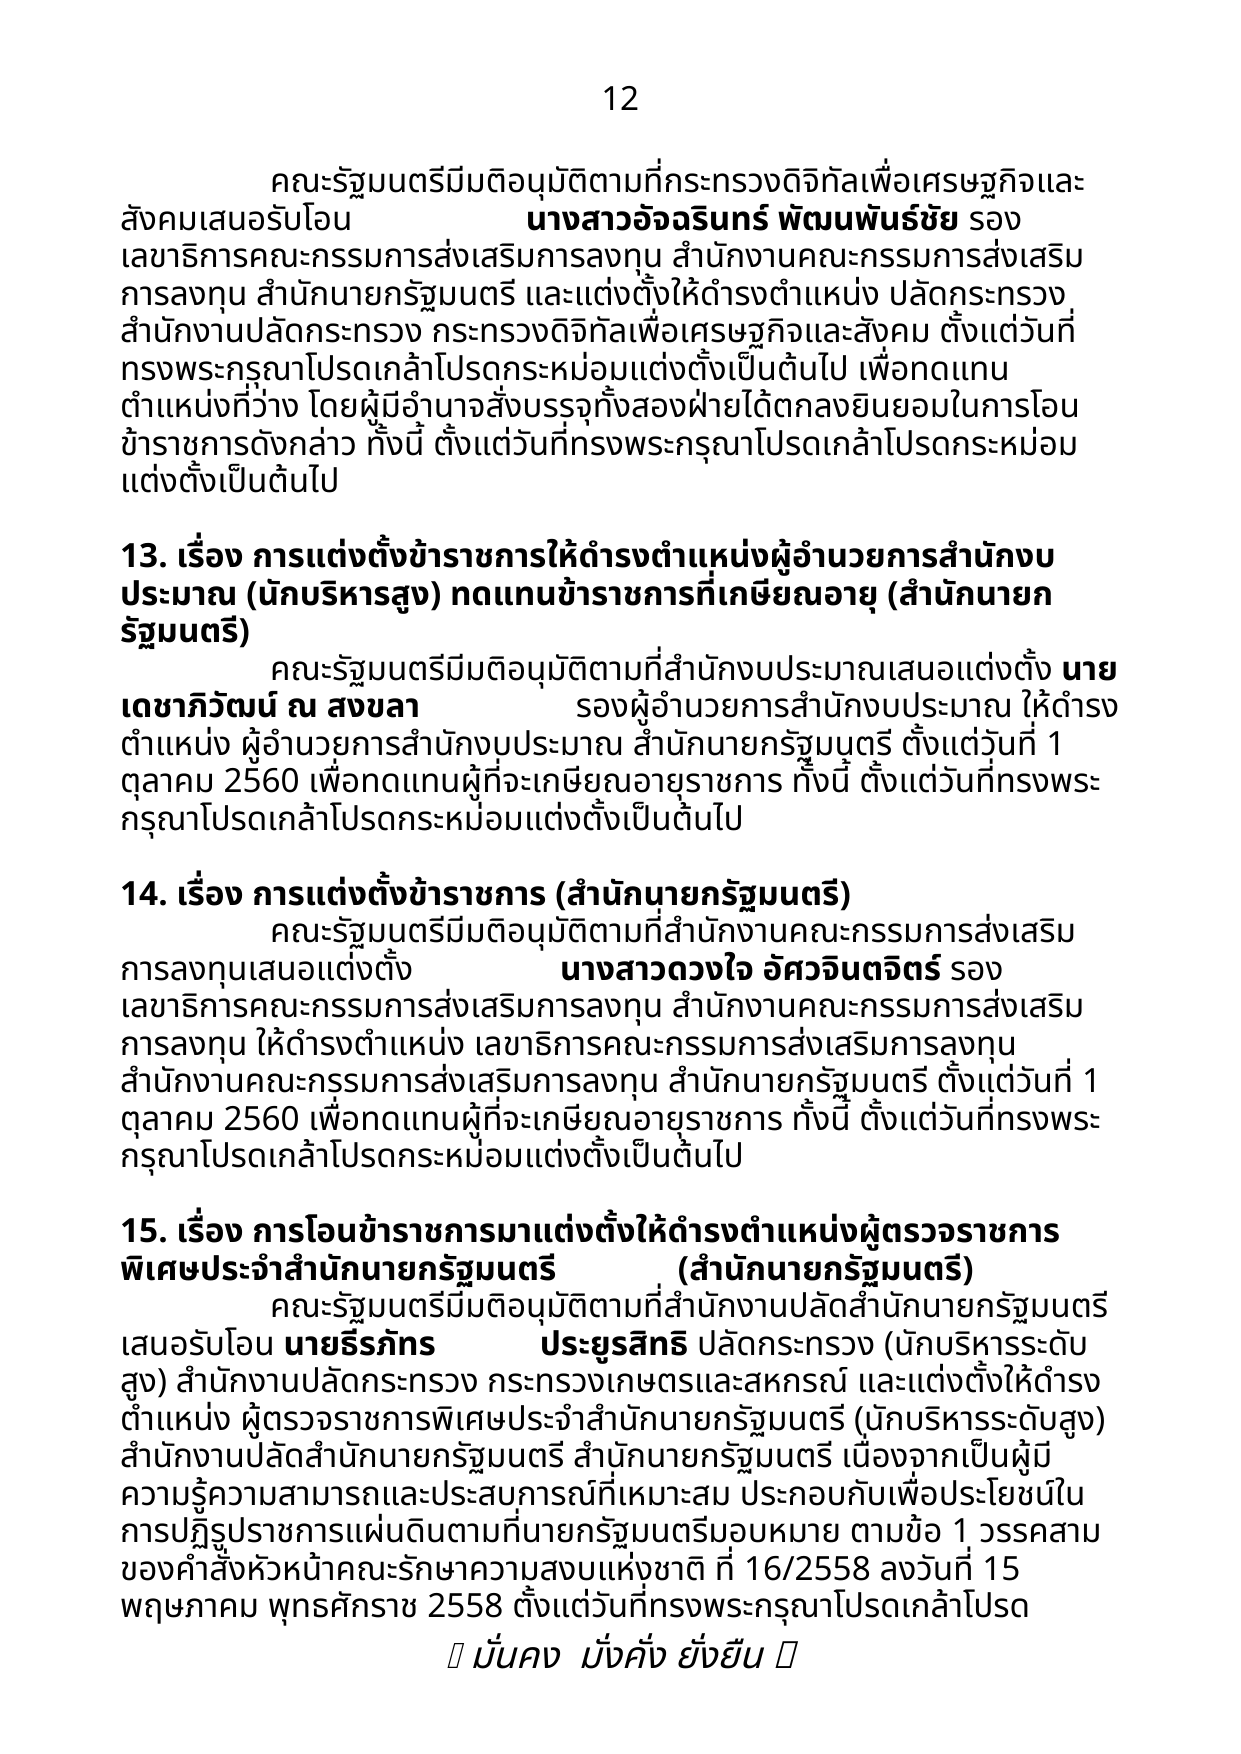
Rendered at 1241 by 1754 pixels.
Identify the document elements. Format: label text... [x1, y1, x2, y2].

text 15. เรื่อง การโอนข้าราชการมาแต่งตั้งให้ดำรงตำแหน่งผู้ตรวจราชการพิเศษประจำสำนักนายกรัฐมนตรี (สำนักนายกรัฐมนตรี) [120, 1213, 1120, 1288]
text คณะรัฐมนตรีมีมติอนุมัติตามที่สำนักงบประมาณเสนอแต่งตั้ง นายเดชาภิวัฒน์ ณ สงขลา รองผู้อำนวยการสำนักงบประมาณ ให้ดำรงตำแหน่ง ผู้อำนวยการสำนักงบประมาณ สำนักนายกรัฐมนตรี ตั้งแต่วันที่ 1 ตุลาคม 2560 เพื่อทดแทนผู้ที่จะเกษียณอายุราชการ ทั้งนี้ ตั้งแต่วันที่ทรงพระกรุณาโปรดเกล้าโปรดกระหม่อมแต่งตั้งเป็นต้นไป [120, 650, 1120, 838]
text 14. เรื่อง การแต่งตั้งข้าราชการ (สำนักนายกรัฐมนตรี) [120, 875, 1120, 913]
text 13. เรื่อง การแต่งตั้งข้าราชการให้ดำรงตำแหน่งผู้อำนวยการสำนักงบประมาณ (นักบริหารสูง) ทดแทนข้าราชการที่เกษียณอายุ (สำนักนายกรัฐมนตรี) [120, 538, 1120, 650]
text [120, 1288, 1120, 1625]
text คณะรัฐมนตรีมีมติอนุมัติตามที่กระทรวงดิจิทัลเพื่อเศรษฐกิจและสังคมเสนอรับโอน นางสาวอัจฉรินทร์ พัฒนพันธ์ชัย รองเลขาธิการคณะกรรมการส่งเสริมการลงทุน สำนักงานคณะกรรมการส่งเสริมการลงทุน สำนักนายกรัฐมนตรี และแต่งตั้งให้ดำรงตำแหน่ง ปลัดกระทรวง สำนักงานปลัดกระทรวง กระทรวงดิจิทัลเพื่อเศรษฐกิจและสังคม ตั้งแต่วันที่ทรงพระกรุณาโปรดเกล้าโปรดกระหม่อมแต่งตั้งเป็นต้นไป เพื่อทดแทนตำแหน่งที่ว่าง โดยผู้มีอำนาจสั่งบรรจุทั้งสองฝ่ายได้ตกลงยินยอมในการโอนข้าราชการดังกล่าว ทั้งนี้ ตั้งแต่วันที่ทรงพระกรุณาโปรดเกล้าโปรดกระหม่อมแต่งตั้งเป็นต้นไป [120, 163, 1120, 500]
text คณะรัฐมนตรีมีมติอนุมัติตามที่สำนักงานคณะกรรมการส่งเสริมการลงทุนเสนอแต่งตั้ง นางสาวดวงใจ อัศวจินตจิตร์ รองเลขาธิการคณะกรรมการส่งเสริมการลงทุน สำนักงานคณะกรรมการส่งเสริมการลงทุน ให้ดำรงตำแหน่ง เลขาธิการคณะกรรมการส่งเสริมการลงทุน สำนักงานคณะกรรมการส่งเสริมการลงทุน สำนักนายกรัฐมนตรี ตั้งแต่วันที่ 1 ตุลาคม 2560 เพื่อทดแทนผู้ที่จะเกษียณอายุราชการ ทั้งนี้ ตั้งแต่วันที่ทรงพระกรุณาโปรดเกล้าโปรดกระหม่อมแต่งตั้งเป็นต้นไป [120, 913, 1120, 1175]
